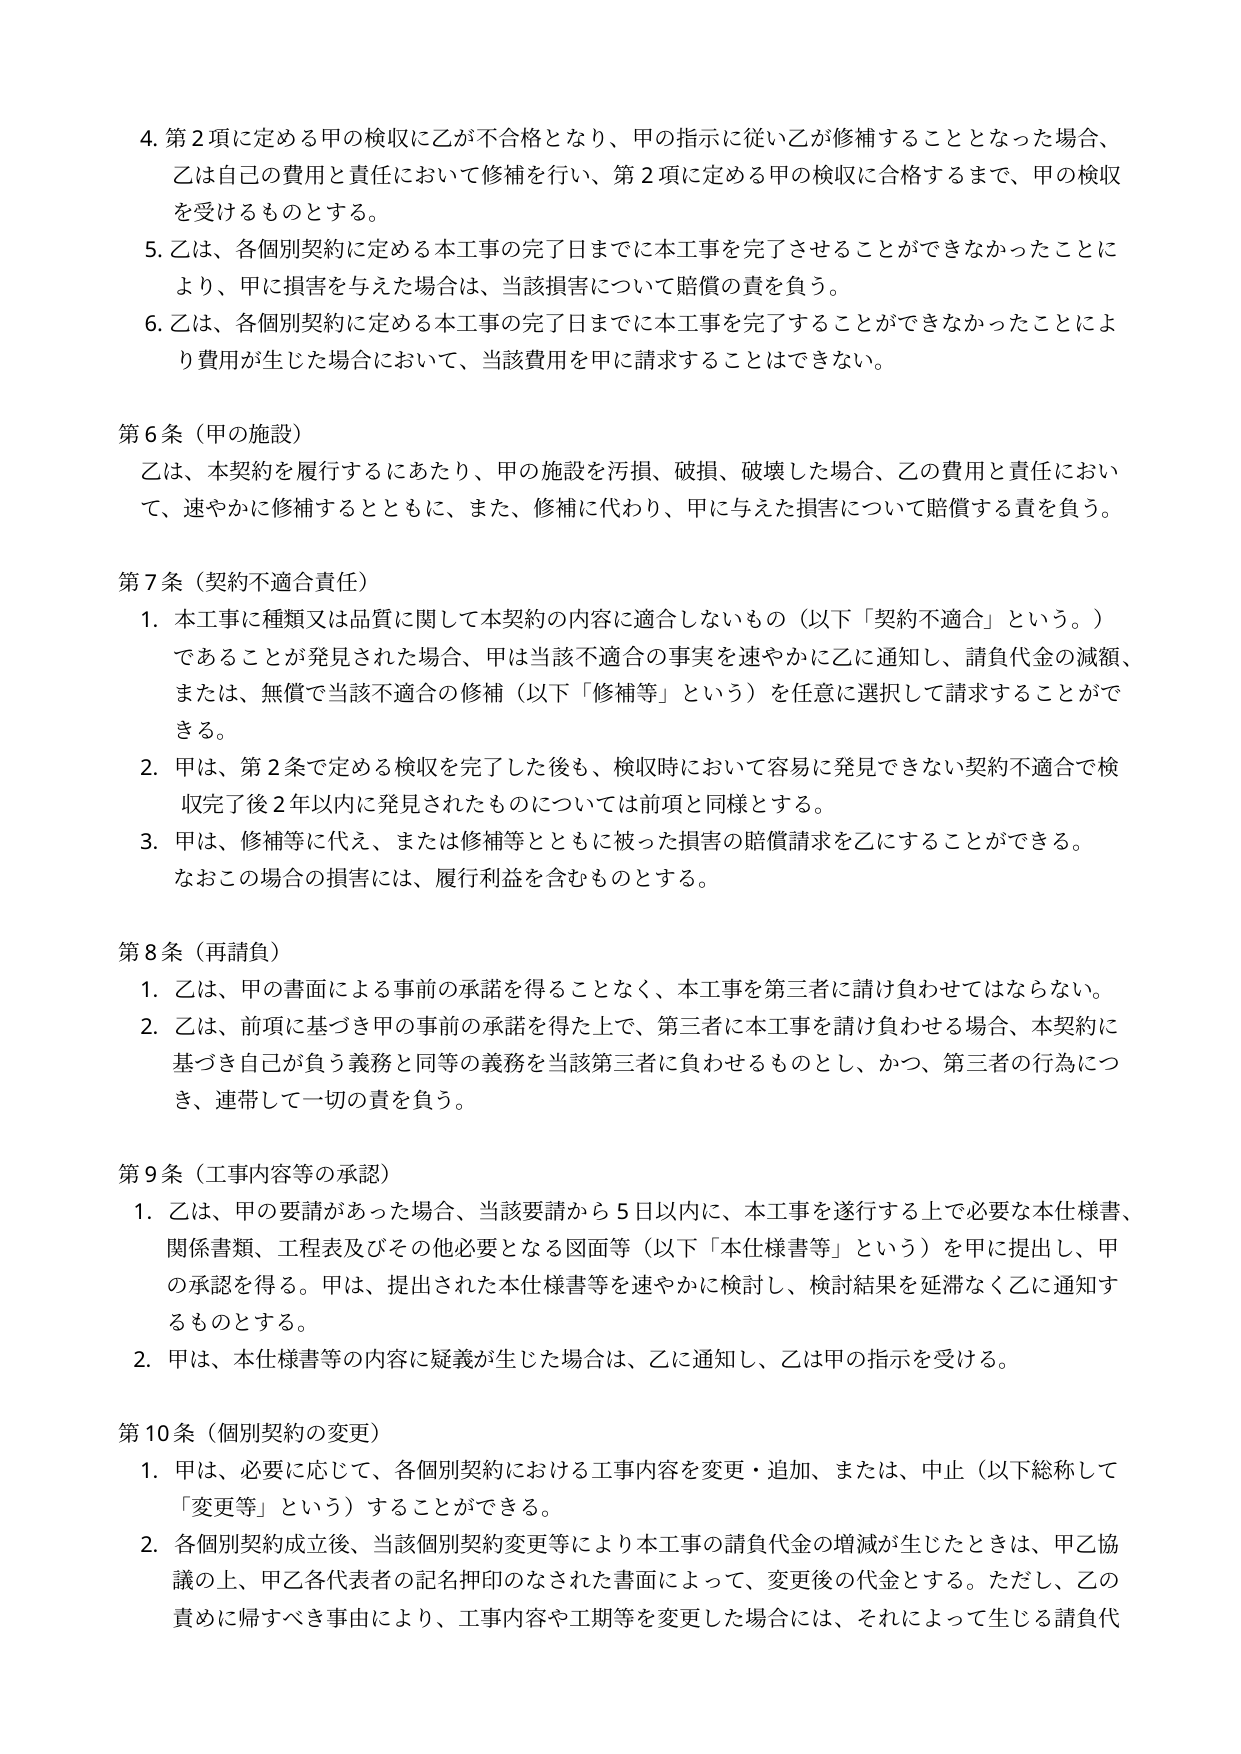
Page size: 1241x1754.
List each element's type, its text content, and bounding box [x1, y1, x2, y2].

text 1．乙は、甲の書面による事前の承諾を得ることなく、本工事を第三者に請け負わせてはならない。 [118, 969, 1122, 1006]
text 1．本工事に種類又は品質に関して本契約の内容に適合しないもの（以下「契約不適合」という。） [118, 599, 1122, 637]
text 2．甲は、本仕様書等の内容に疑義が生じた場合は、乙に通知し、乙は甲の指示を受ける。 [133, 1339, 1122, 1376]
text 第6条（甲の施設） [118, 415, 1122, 452]
text 3．甲は、修補等に代え、または修補等とともに被った損害の賠償請求を乙にすることができる。 [140, 821, 1122, 858]
text 6. 乙は、各個別契約に定める本工事の完了日までに本工事を完了することができなかったことにより費用が生じた場合において、当該費用を甲に請求することはできない。 [144, 304, 1122, 378]
text 第9条（工事内容等の承認） [118, 1154, 1122, 1191]
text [118, 1524, 1122, 1635]
text 5. 乙は、各個別契約に定める本工事の完了日までに本工事を完了させることができなかったことにより、甲に損害を与えた場合は、当該損害について賠償の責を負う。 [144, 230, 1122, 304]
text 第8条（再請負） [118, 932, 1122, 969]
text 1．甲は、必要に応じて、各個別契約における工事内容を変更・追加、または、中止（以下総称して「変更等」という）することができる。 [140, 1450, 1122, 1524]
text 第10条（個別契約の変更） [118, 1413, 1122, 1450]
text 1．乙は、甲の要請があった場合、当該要請から5日以内に、本工事を遂行する上で必要な本仕様書、関係書類、工程表及びその他必要となる図面等（以下「本仕様書等」という）を甲に提出し、甲の承認を得る。甲は、提出された本仕様書等を速やかに検討し、検討結果を延滞なく乙に通知するものとする。 [133, 1191, 1122, 1339]
text 2．乙は、前項に基づき甲の事前の承諾を得た上で、第三者に本工事を請け負わせる場合、本契約に基づき自己が負う義務と同等の義務を当該第三者に負わせるものとし、かつ、第三者の行為につき、連帯して一切の責を負う。 [118, 1006, 1122, 1117]
text であることが発見された場合、甲は当該不適合の事実を速やかに乙に通知し、請負代金の減額、または、無償で当該不適合の修補（以下「修補等」という）を任意に選択して請求することができる。 [173, 637, 1122, 747]
text 第7条（契約不適合責任） [118, 563, 1122, 599]
text 2．甲は、第2条で定める検収を完了した後も、検収時において容易に発見できない契約不適合で検収完了後2年以内に発見されたものについては前項と同様とする。 [140, 747, 1122, 821]
text 乙は、本契約を履行するにあたり、甲の施設を汚損、破損、破壊した場合、乙の費用と責任において、速やかに修補するとともに、また、修補に代わり、甲に与えた損害について賠償する責を負う。 [140, 452, 1122, 526]
text 4. 第2項に定める甲の検収に乙が不合格となり、甲の指示に従い乙が修補することとなった場合、乙は自己の費用と責任において修補を行い、第2項に定める甲の検収に合格するまで、甲の検収を受けるものとする。 [140, 119, 1122, 230]
text なおこの場合の損害には、履行利益を含むものとする。 [162, 858, 1122, 895]
